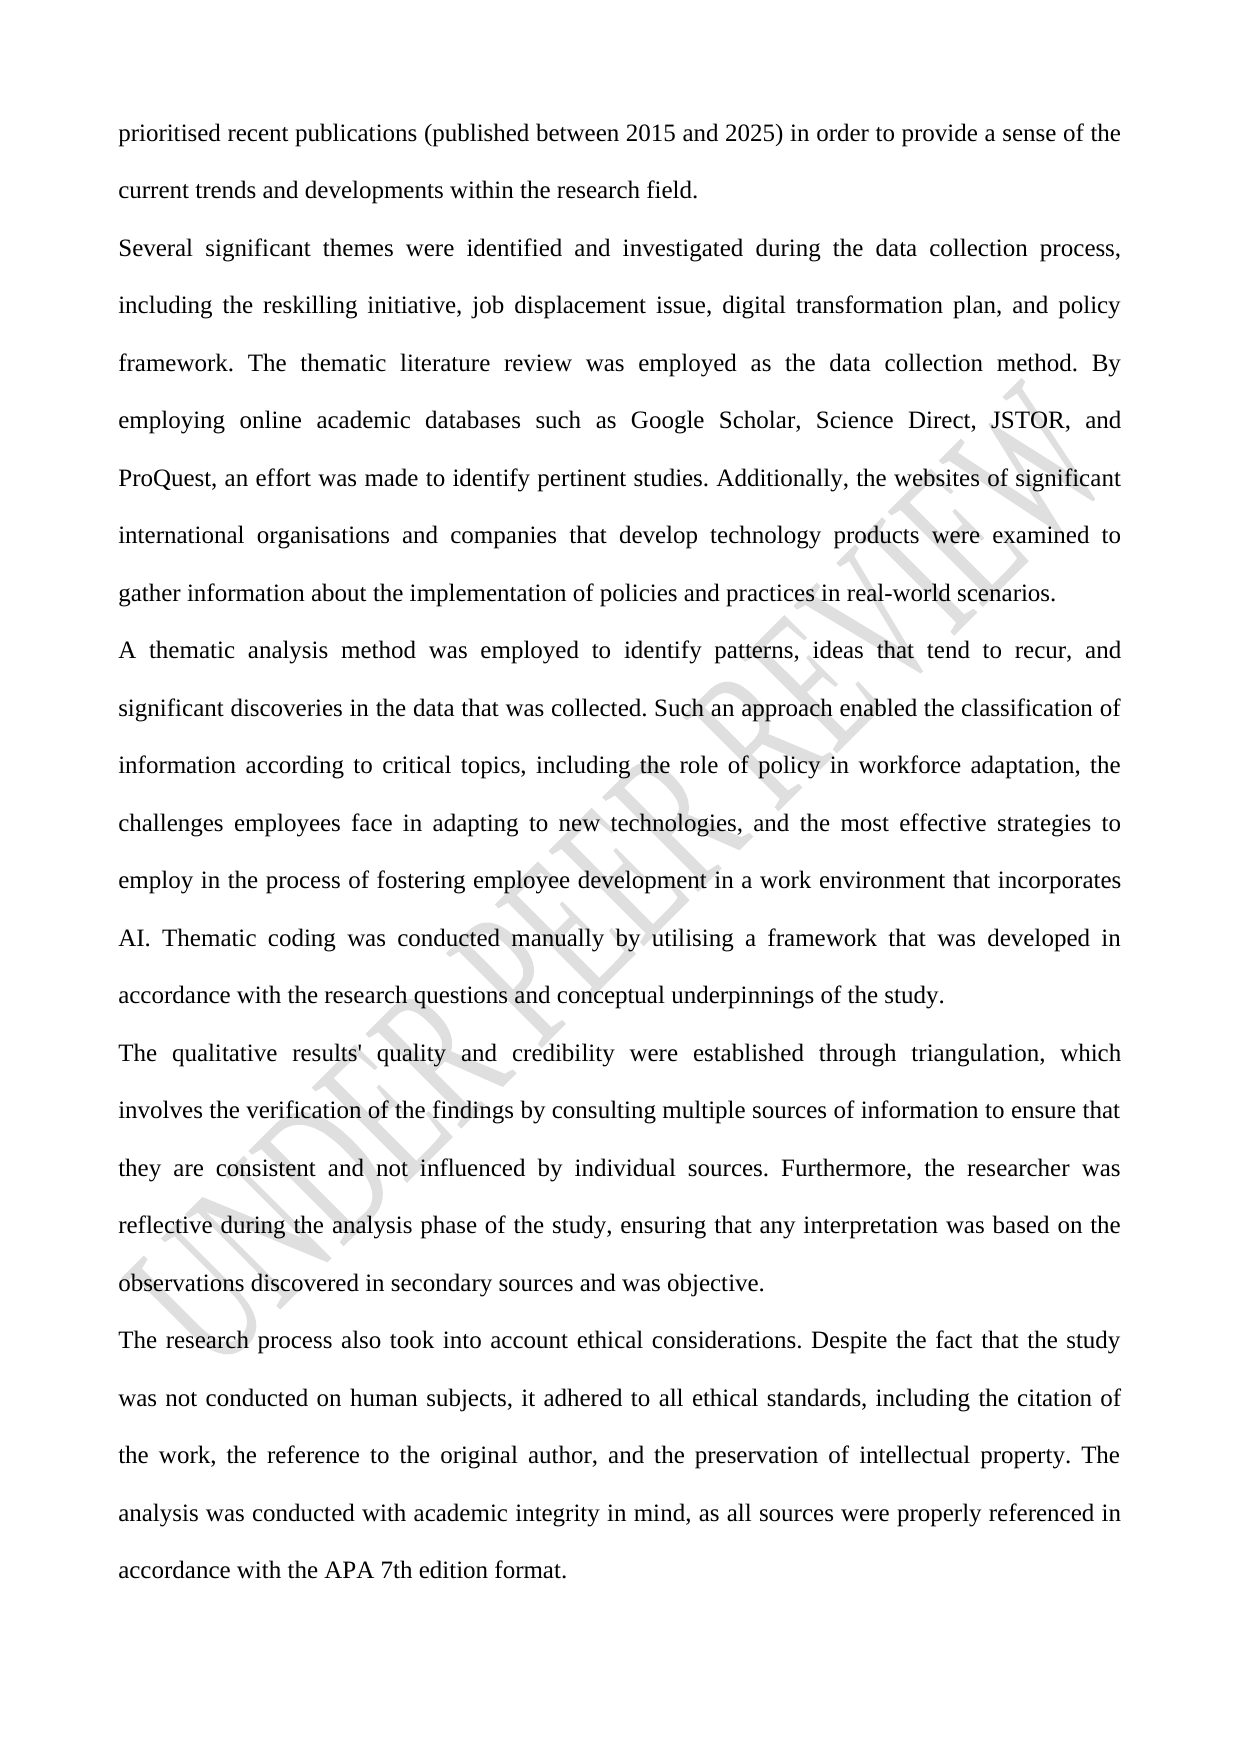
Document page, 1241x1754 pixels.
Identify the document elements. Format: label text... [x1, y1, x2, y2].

text A thematic analysis method was employed to identify patterns, ideas that tend to recur, and significant discoveries in the data that was collected. Such an approach enabled the classification of information according to critical topics, including the role of policy in workforce adaptation, the challenges employees face in adapting to new technologies, and the most effective strategies to employ in the process of fostering employee development in a work environment that incorporates AI. Thematic coding was conducted manually by utilising a framework that was developed in accordance with the research questions and conceptual underpinnings of the study. [118, 636, 1122, 1009]
text The qualitative results' quality and credibility were established through triangulation, which involves the verification of the findings by consulting multiple sources of information to ensure that they are consistent and not influenced by individual sources. Furthermore, the researcher was reflective during the analysis phase of the study, ensuring that any interpretation was based on the observations discovered in secondary sources and was objective. [118, 1038, 1122, 1297]
text Several significant themes were identified and investigated during the data collection process, including the reskilling initiative, job displacement issue, digital transformation plan, and policy framework. The thematic literature review was employed as the data collection method. By employing online academic databases such as Google Scholar, Science Direct, JSTOR, and ProQuest, an effort was made to identify pertinent studies. Additionally, the websites of significant international organisations and companies that develop technology products were examined to gather information about the implementation of policies and practices in real-world scenarios. [118, 233, 1122, 607]
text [118, 118, 1122, 204]
text The research process also took into account ethical considerations. Despite the fact that the study was not conducted on human subjects, it adhered to all ethical standards, including the citation of the work, the reference to the original author, and the preservation of intellectual property. The analysis was conducted with academic integrity in mind, as all sources were properly referenced in accordance with the APA 7th edition format. [118, 1326, 1122, 1584]
